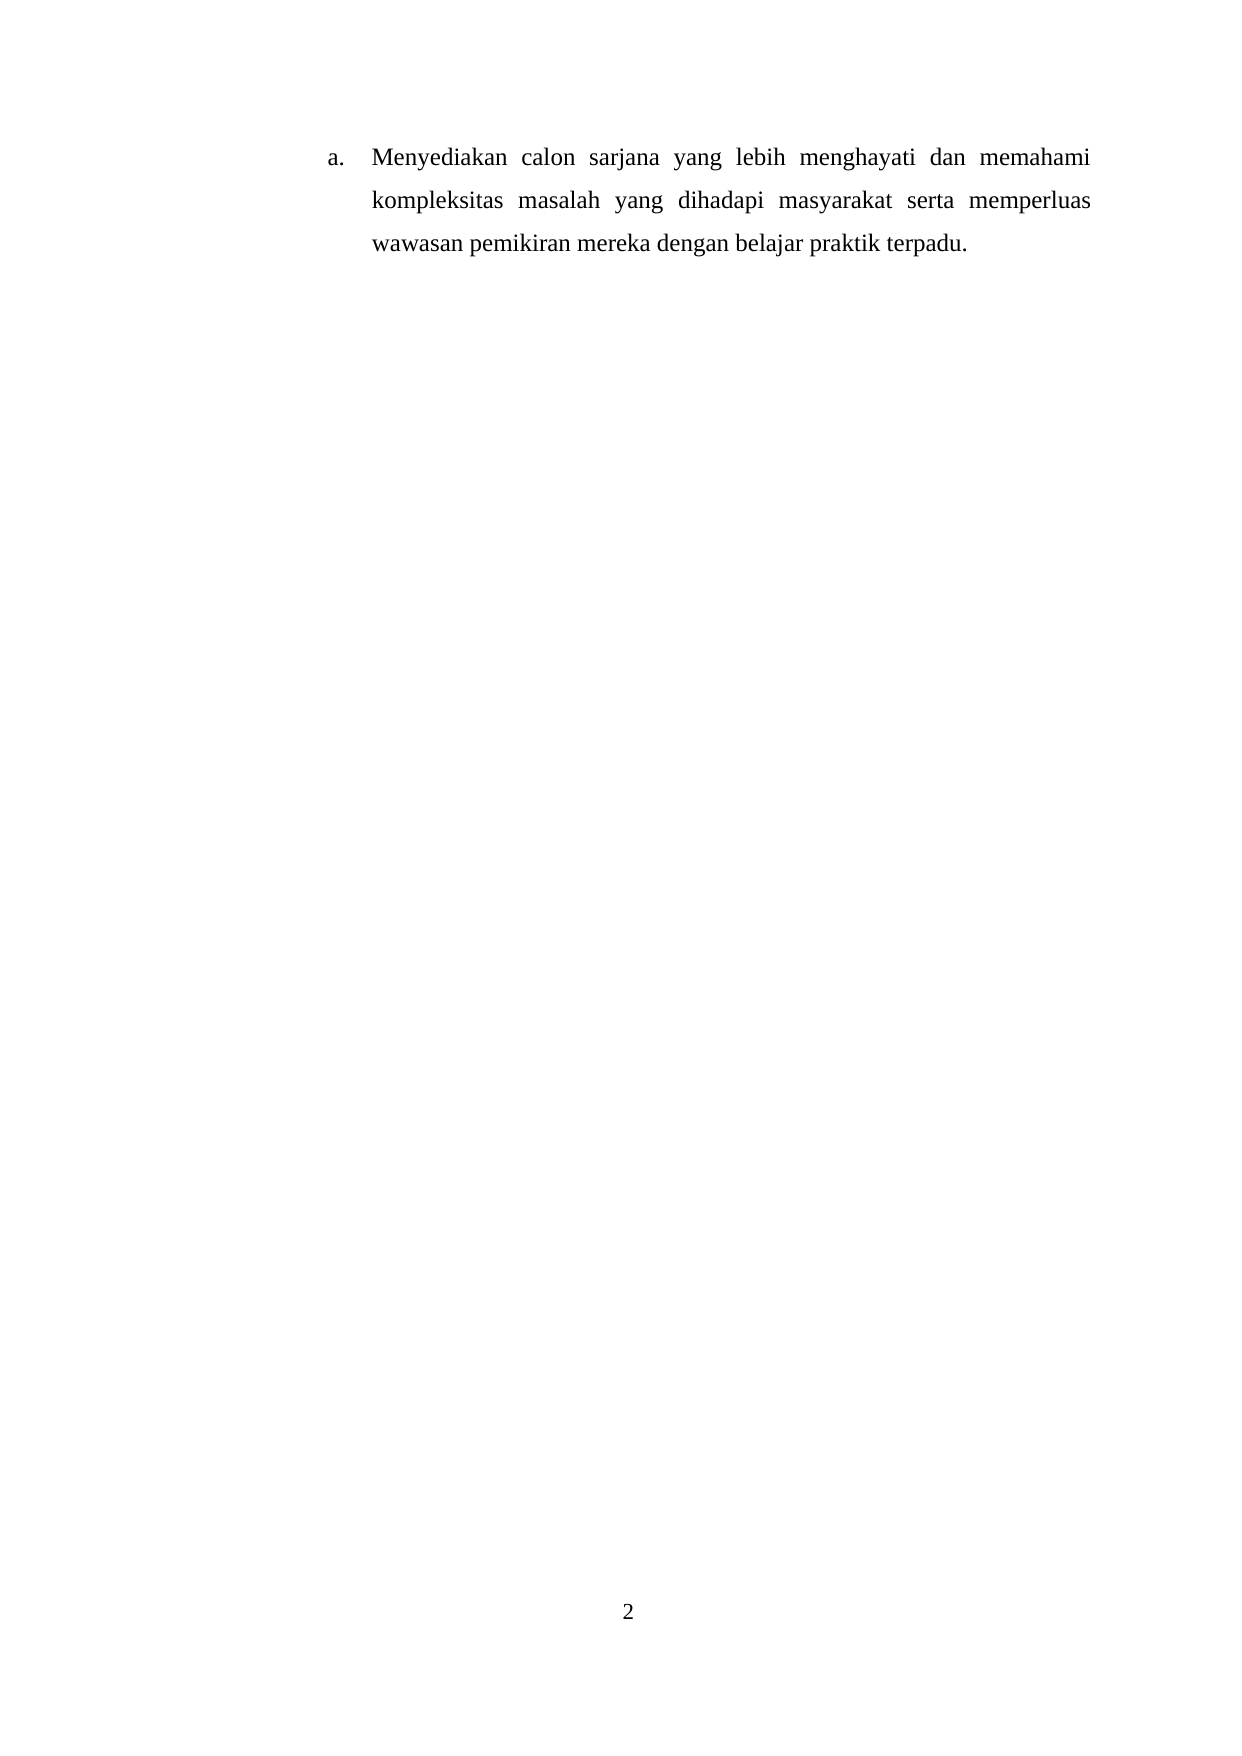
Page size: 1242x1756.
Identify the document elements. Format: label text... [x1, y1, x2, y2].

list Menyediakan calon sarjana yang lebih menghayati dan memahami kompleksitas masalah yang dihadapi masyarakat serta memperluas wawasan pemikiran mereka dengan belajar praktik terpadu. [327, 142, 1091, 257]
